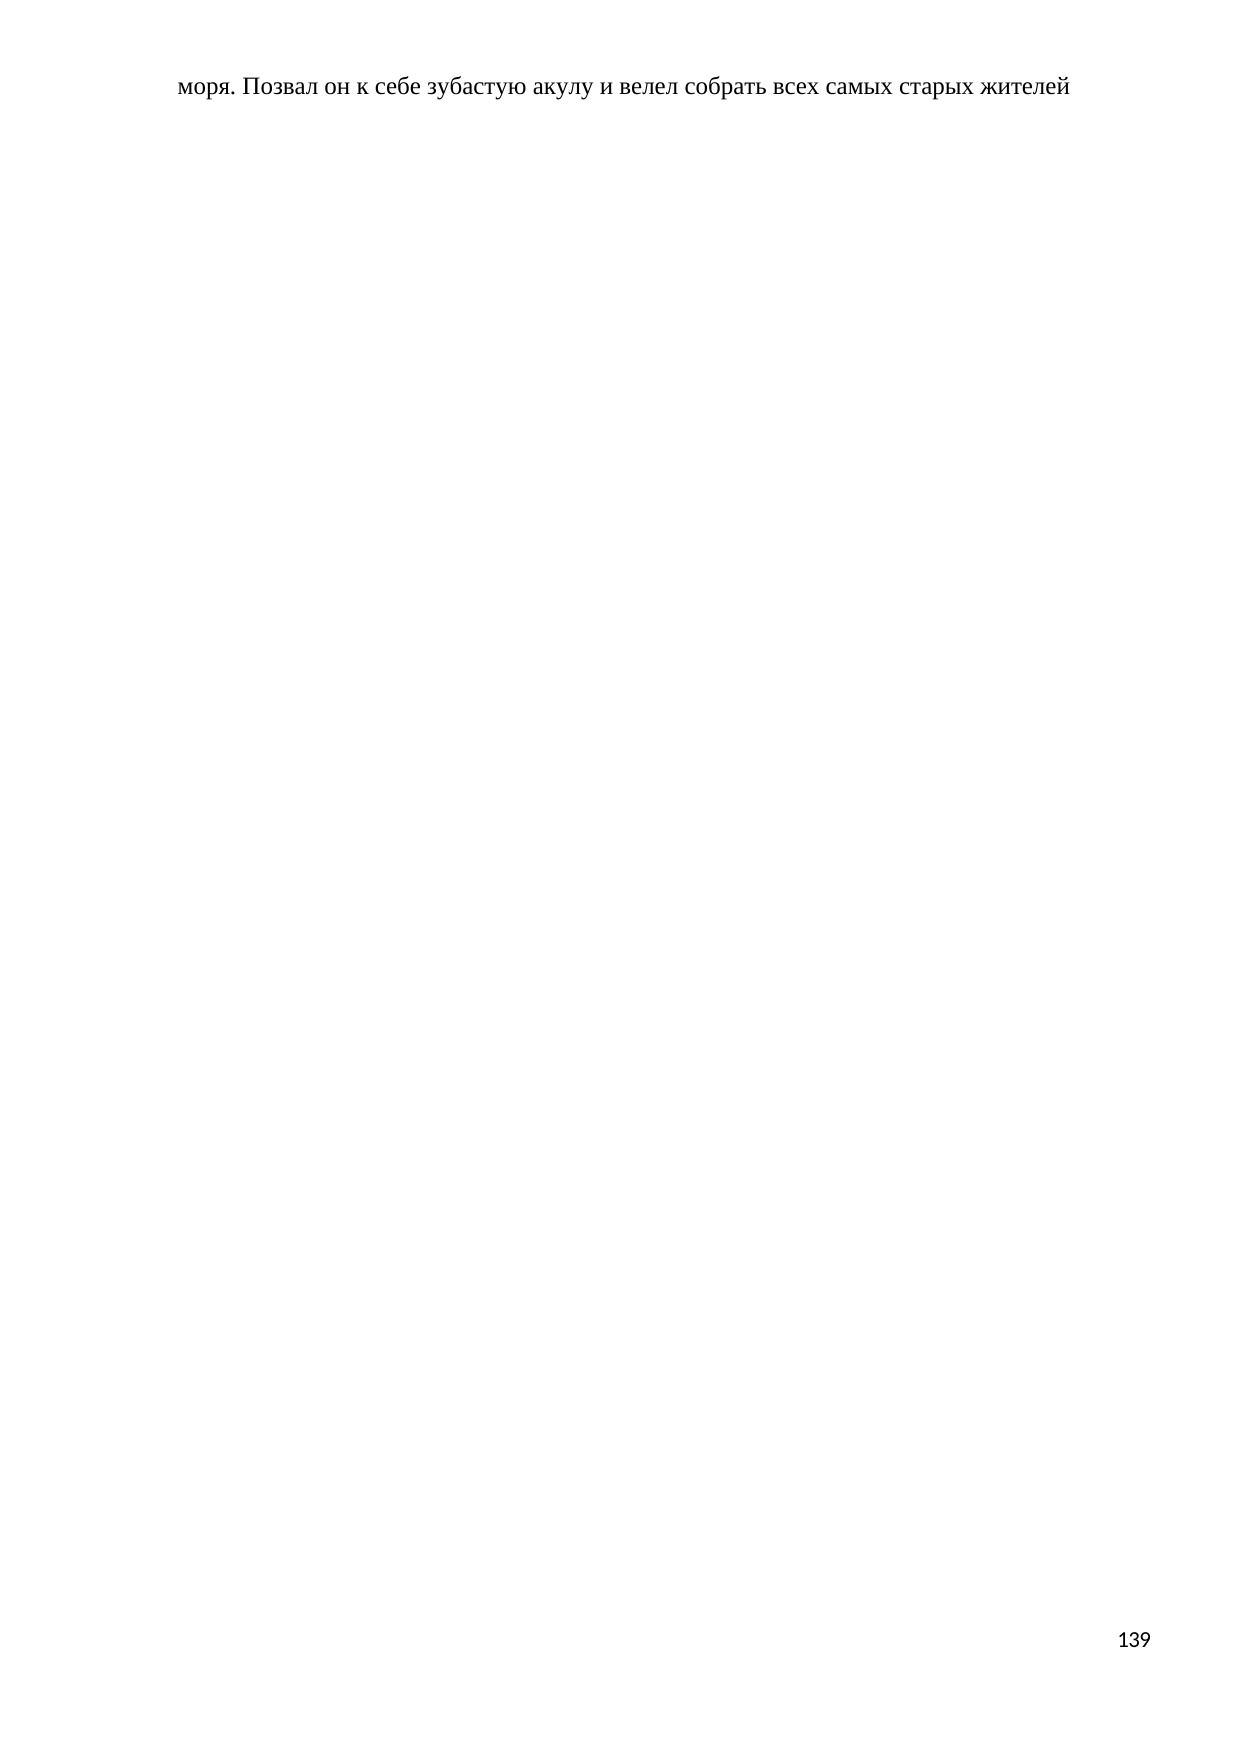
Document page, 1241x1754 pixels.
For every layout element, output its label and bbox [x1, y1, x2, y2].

text [177, 71, 1141, 99]
